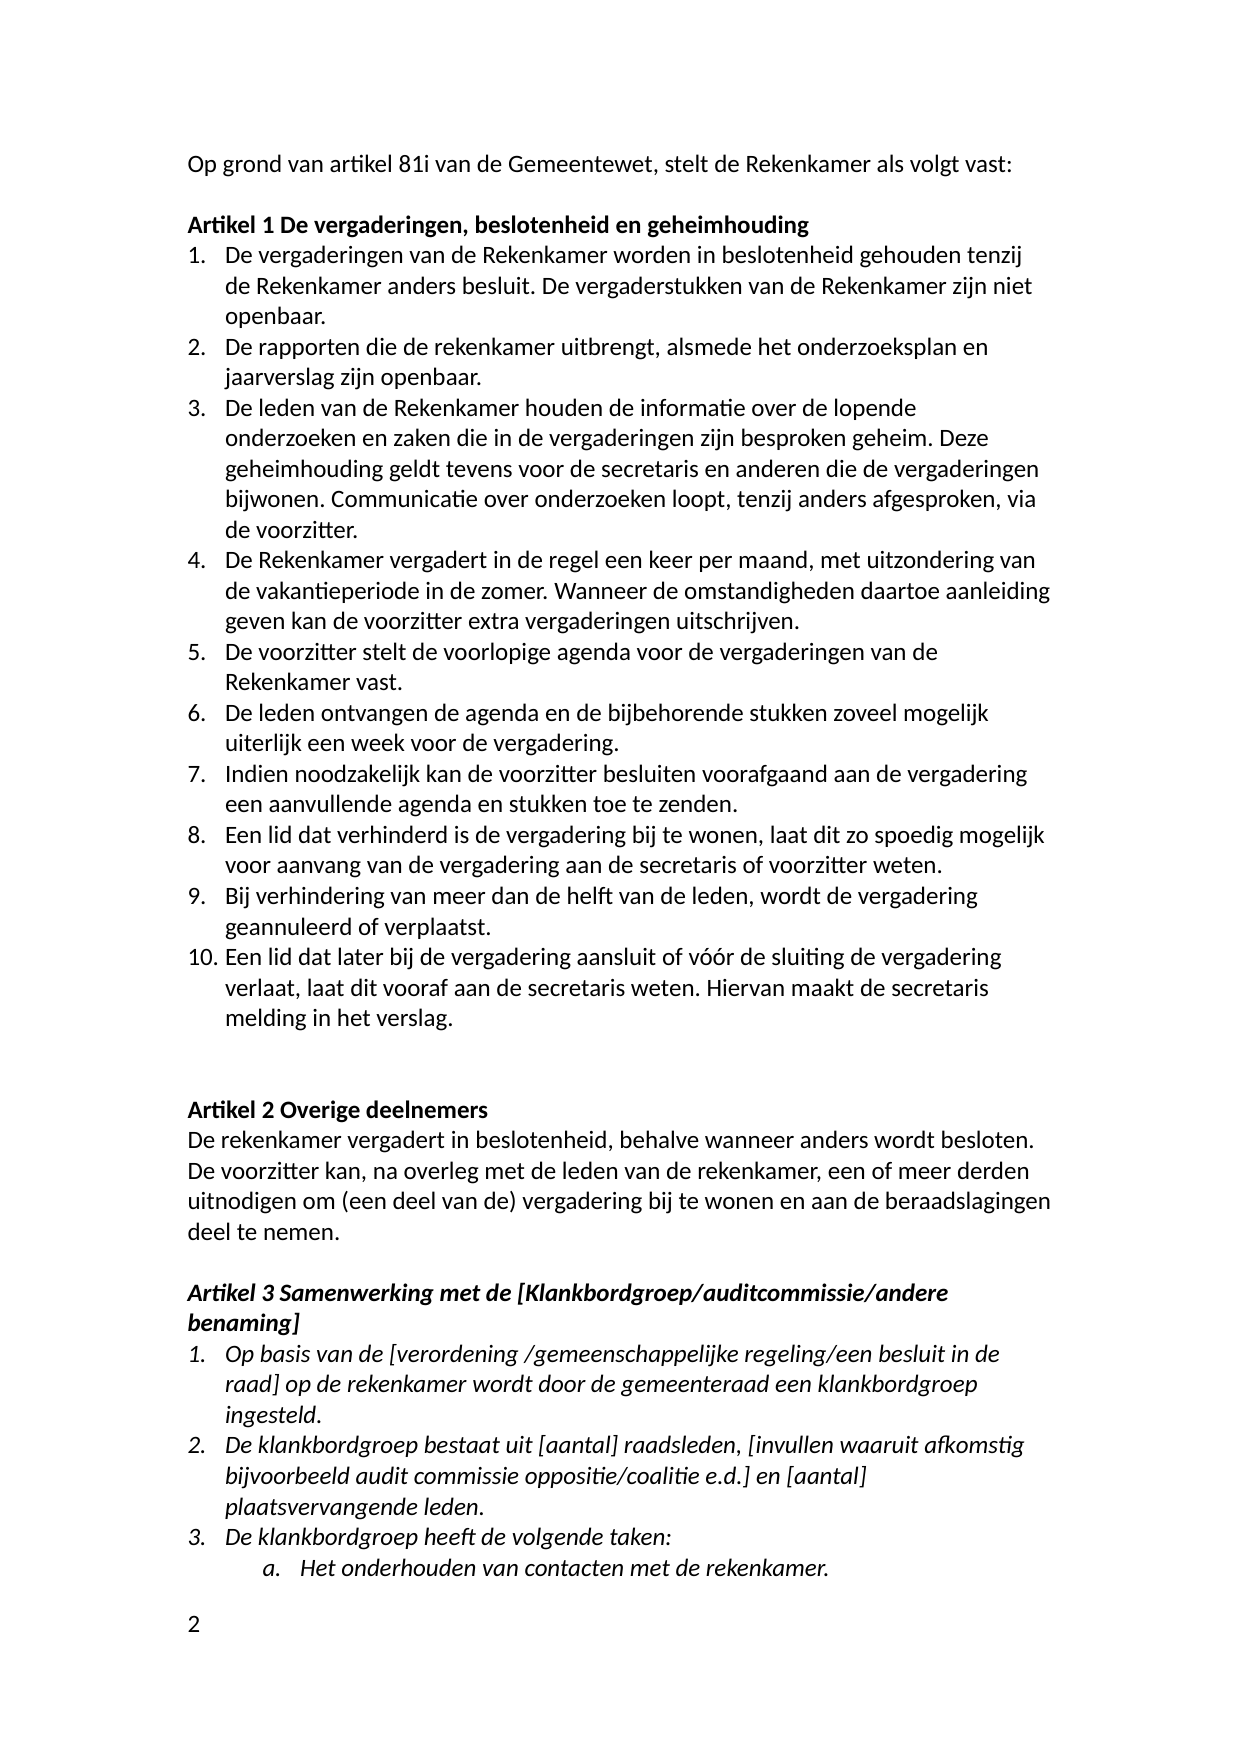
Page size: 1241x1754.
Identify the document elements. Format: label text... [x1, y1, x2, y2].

list Een lid dat later bij de vergadering aansluit of vóór de sluiting de vergadering verlaat, laat dit vooraf aan de secretaris weten. Hiervan maakt de secretaris melding in het verslag. [187, 941, 1053, 1033]
list De leden ontvangen de agenda en de bijbehorende stukken zoveel mogelijk uiterlijk een week voor de vergadering. [187, 697, 1053, 758]
list Een lid dat verhinderd is de vergadering bij te wonen, laat dit zo spoedig mogelijk voor aanvang van de vergadering aan de secretaris of voorzitter weten. [187, 819, 1053, 880]
text Artikel 1 De vergaderingen, beslotenheid en geheimhouding [187, 209, 1053, 239]
list De voorzitter stelt de voorlopige agenda voor de vergaderingen van de Rekenkamer vast. [187, 636, 1053, 697]
list De leden van de Rekenkamer houden de informatie over de lopende onderzoeken en zaken die in de vergaderingen zijn besproken geheim. Deze geheimhouding geldt tevens voor de secretaris en anderen die de vergaderingen bijwonen. Communicatie over onderzoeken loopt, tenzij anders afgesproken, via de voorzitter. [187, 392, 1053, 544]
text Artikel 3 Samenwerking met de [Klankbordgroep/auditcommissie/andere benaming] [187, 1277, 1053, 1338]
list Bij verhindering van meer dan de helft van de leden, wordt de vergadering geannuleerd of verplaatst. [187, 880, 1053, 941]
list Het onderhouden van contacten met de rekenkamer. [262, 1552, 1053, 1582]
list Op basis van de [verordening /gemeenschappelijke regeling/een besluit in de raad] op de rekenkamer wordt door de gemeenteraad een klankbordgroep ingesteld. [187, 1338, 1053, 1429]
list De Rekenkamer vergadert in de regel een keer per maand, met uitzondering van de vakantieperiode in de zomer. Wanneer de omstandigheden daartoe aanleiding geven kan de voorzitter extra vergaderingen uitschrijven. [187, 544, 1053, 636]
list De klankbordgroep heeft de volgende taken: [187, 1521, 1053, 1552]
list De vergaderingen van de Rekenkamer worden in beslotenheid gehouden tenzij de Rekenkamer anders besluit. De vergaderstukken van de Rekenkamer zijn niet openbaar. [187, 239, 1053, 331]
list Indien noodzakelijk kan de voorzitter besluiten voorafgaand aan de vergadering een aanvullende agenda en stukken toe te zenden. [187, 758, 1053, 819]
text Artikel 2 Overige deelnemers [187, 1094, 1053, 1124]
text De rekenkamer vergadert in beslotenheid, behalve wanneer anders wordt besloten. De voorzitter kan, na overleg met de leden van de rekenkamer, een of meer derden uitnodigen om (een deel van de) vergadering bij te wonen en aan de beraadslagingen deel te nemen. [187, 1124, 1053, 1246]
list De rapporten die de rekenkamer uitbrengt, alsmede het onderzoeksplan en jaarverslag zijn openbaar. [187, 331, 1053, 392]
text Op grond van artikel 81i van de Gemeentewet, stelt de Rekenkamer als volgt vast: [187, 148, 1053, 178]
list De klankbordgroep bestaat uit [aantal] raadsleden, [invullen waaruit afkomstig bijvoorbeeld audit commissie oppositie/coalitie e.d.] en [aantal] plaatsvervangende leden. [187, 1429, 1053, 1521]
